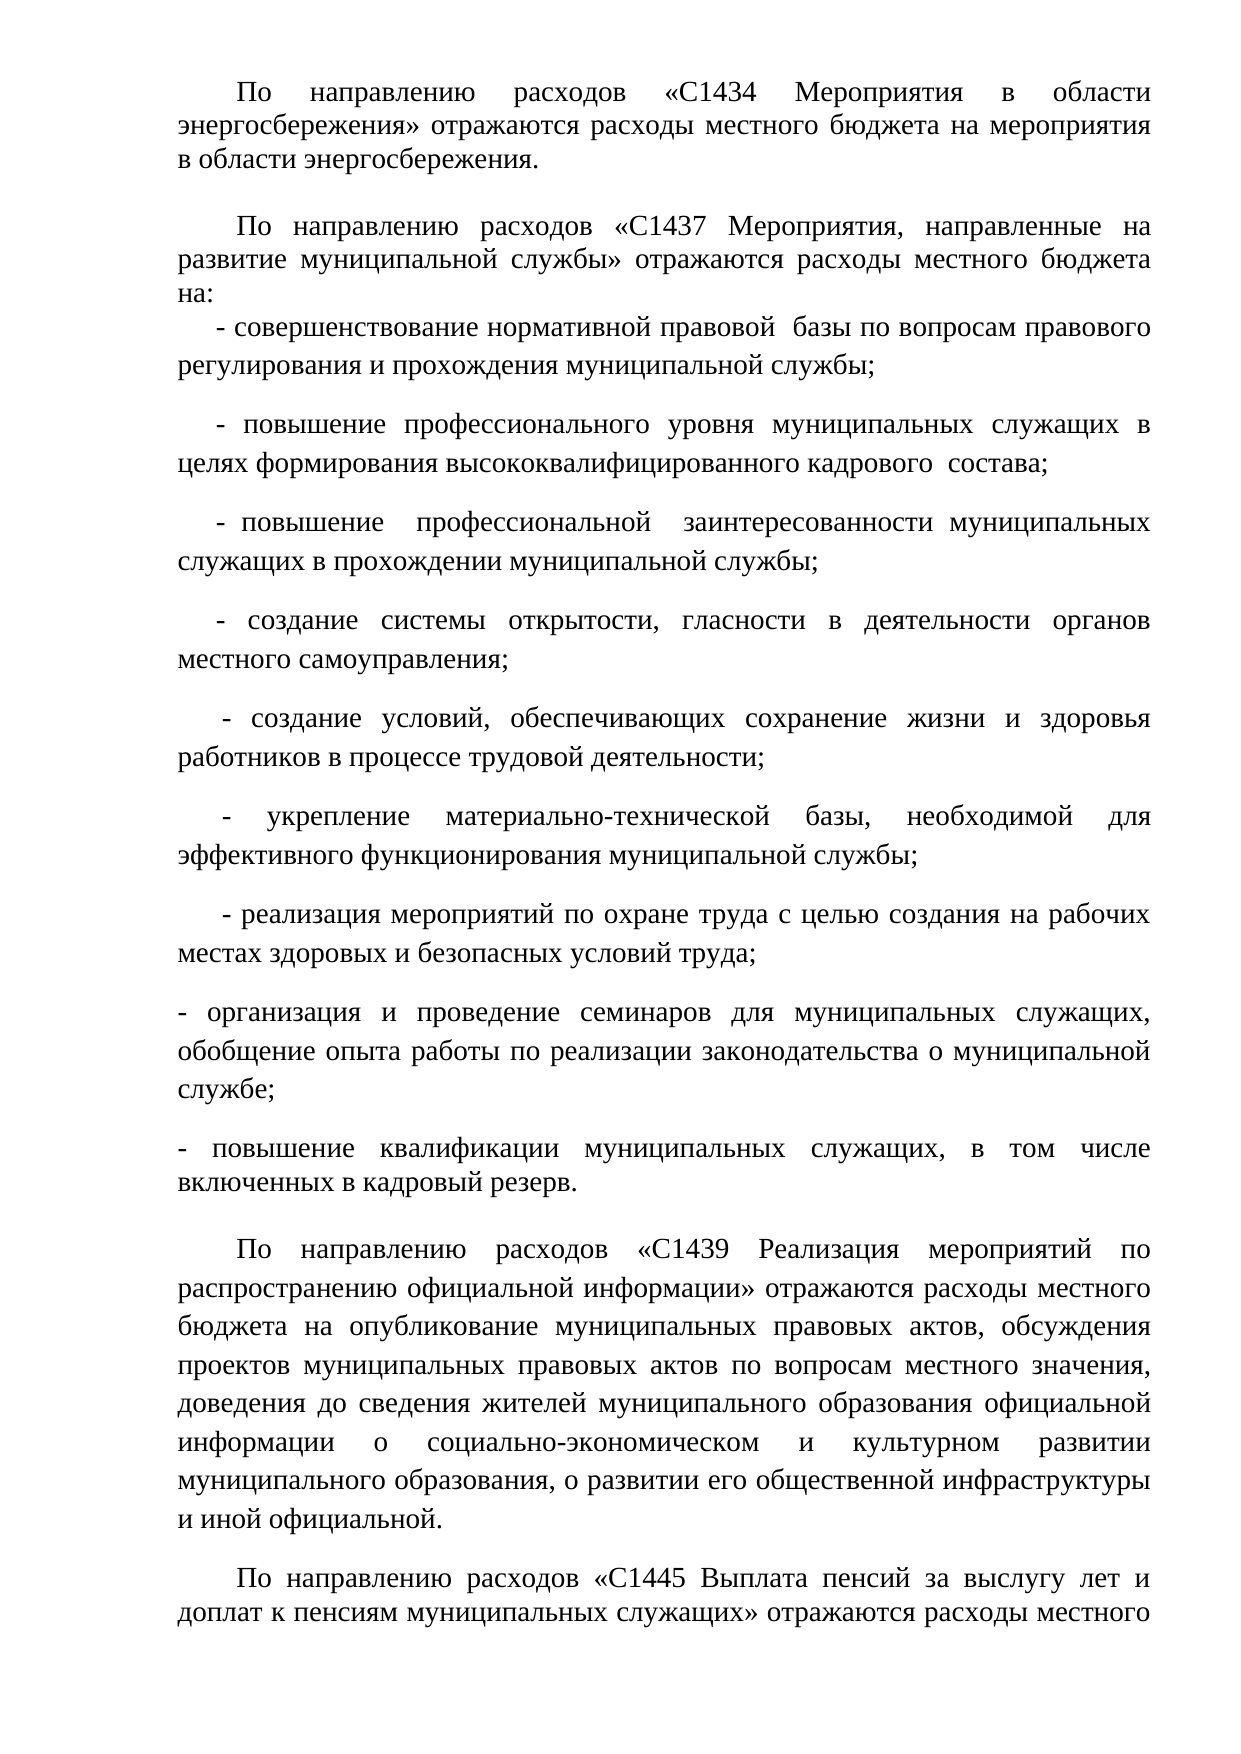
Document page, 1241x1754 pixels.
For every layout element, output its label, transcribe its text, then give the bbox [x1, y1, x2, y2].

text - повышение профессионального уровня муниципальных служащих в целях формирования высококвалифицированного кадрового состава; [177, 407, 1152, 479]
text - повышение профессиональной заинтересованности муниципальных служащих в прохождении муниципальной службы; [177, 504, 1152, 577]
text - создание условий, обеспечивающих сохранение жизни и здоровья работников в процессе трудовой деятельности; [177, 700, 1152, 772]
text По направлению расходов «С1439 Реализация мероприятий по распространению официальной информации» отражаются расходы местного бюджета на опубликование муниципальных правовых актов, обсуждения проектов муниципальных правовых актов по вопросам местного значения, доведения до сведения жителей муниципального образования официальной информации о социально-экономическом и культурном развитии муниципального образования, о развитии его общественной инфраструктуры и иной официальной. [177, 1231, 1152, 1534]
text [177, 1560, 1152, 1627]
text По направлению расходов «С1437 Мероприятия, направленные на развитие муниципальной службы» отражаются расходы местного бюджета на: [177, 208, 1152, 309]
text - совершенствование нормативной правовой базы по вопросам правового регулирования и прохождения муниципальной службы; [177, 309, 1152, 381]
text - реализация мероприятий по охране труда с целью создания на рабочих местах здоровых и безопасных условий труда; [177, 896, 1152, 968]
text - создание системы открытости, гласности в деятельности органов местного самоуправления; [177, 602, 1152, 674]
text - организация и проведение семинаров для муниципальных служащих, обобщение опыта работы по реализации законодательства о муниципальной службе; [177, 994, 1152, 1105]
text - укрепление материально-технической базы, необходимой для эффективного функционирования муниципальной службы; [177, 798, 1152, 870]
text По направлению расходов «С1434 Мероприятия в области энергосбережения» отражаются расходы местного бюджета на мероприятия в области энергосбережения. [177, 74, 1152, 174]
text - повышение квалификации муниципальных служащих, в том числе включенных в кадровый резерв. [177, 1131, 1152, 1198]
